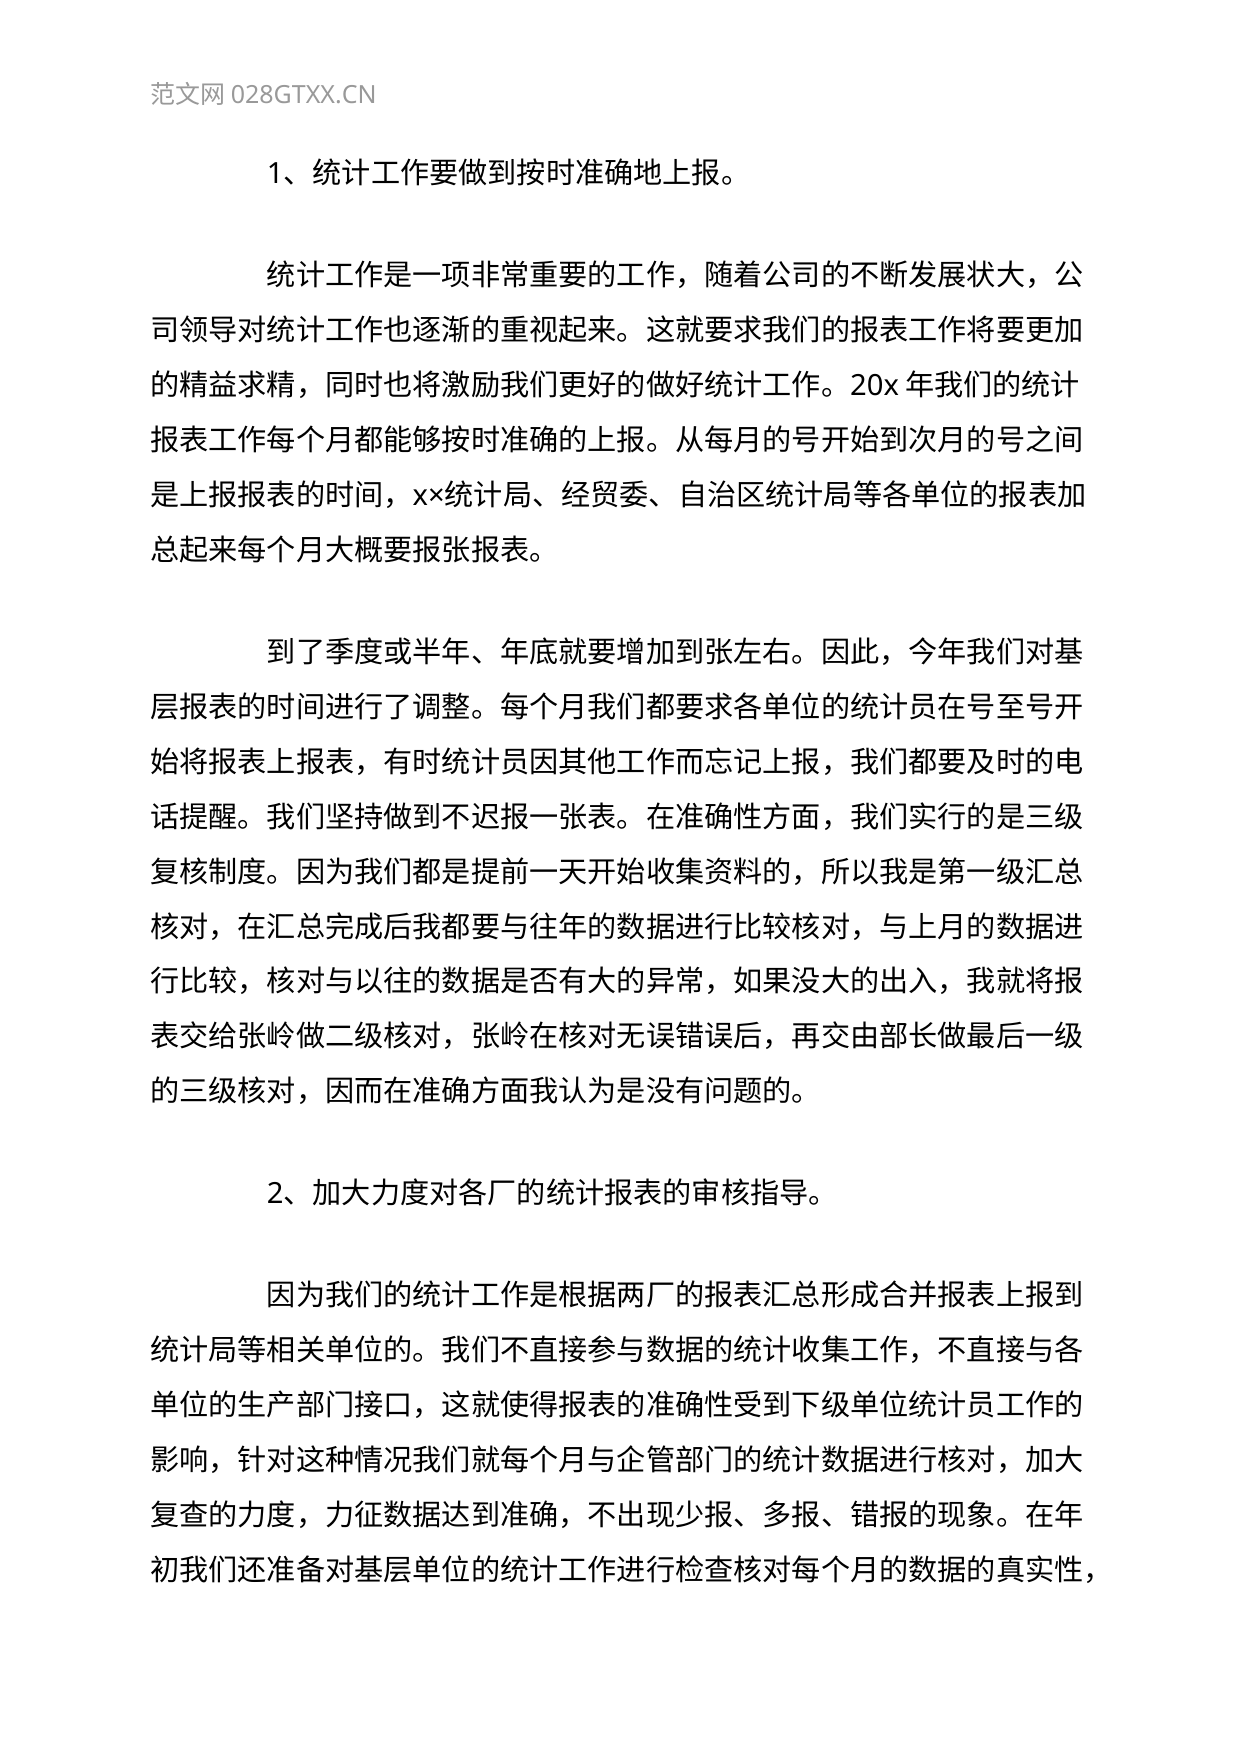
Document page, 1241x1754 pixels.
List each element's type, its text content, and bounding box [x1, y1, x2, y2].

text 2、加大力度对各厂的统计报表的审核指导。 [150, 1169, 1090, 1212]
text 统计工作是一项非常重要的工作，随着公司的不断发展状大，公司领导对统计工作也逐渐的重视起来。这就要求我们的报表工作将要更加的精益求精，同时也将激励我们更好的做好统计工作。20x年我们的统计报表工作每个月都能够按时准确的上报。从每月的号开始到次月的号之间是上报报表的时间，x×统计局、经贸委、自治区统计局等各单位的报表加总起来每个月大概要报张报表。 [150, 252, 1090, 569]
text 到了季度或半年、年底就要增加到张左右。因此，今年我们对基层报表的时间进行了调整。每个月我们都要求各单位的统计员在号至号开始将报表上报表，有时统计员因其他工作而忘记上报，我们都要及时的电话提醒。我们坚持做到不迟报一张表。在准确性方面，我们实行的是三级复核制度。因为我们都是提前一天开始收集资料的，所以我是第一级汇总核对，在汇总完成后我都要与往年的数据进行比较核对，与上月的数据进行比较，核对与以往的数据是否有大的异常，如果没大的出入，我就将报表交给张岭做二级核对，张岭在核对无误错误后，再交由部长做最后一级的三级核对，因而在准确方面我认为是没有问题的。 [150, 628, 1090, 1110]
text 1、统计工作要做到按时准确地上报。 [150, 150, 1090, 192]
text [150, 1272, 1090, 1588]
